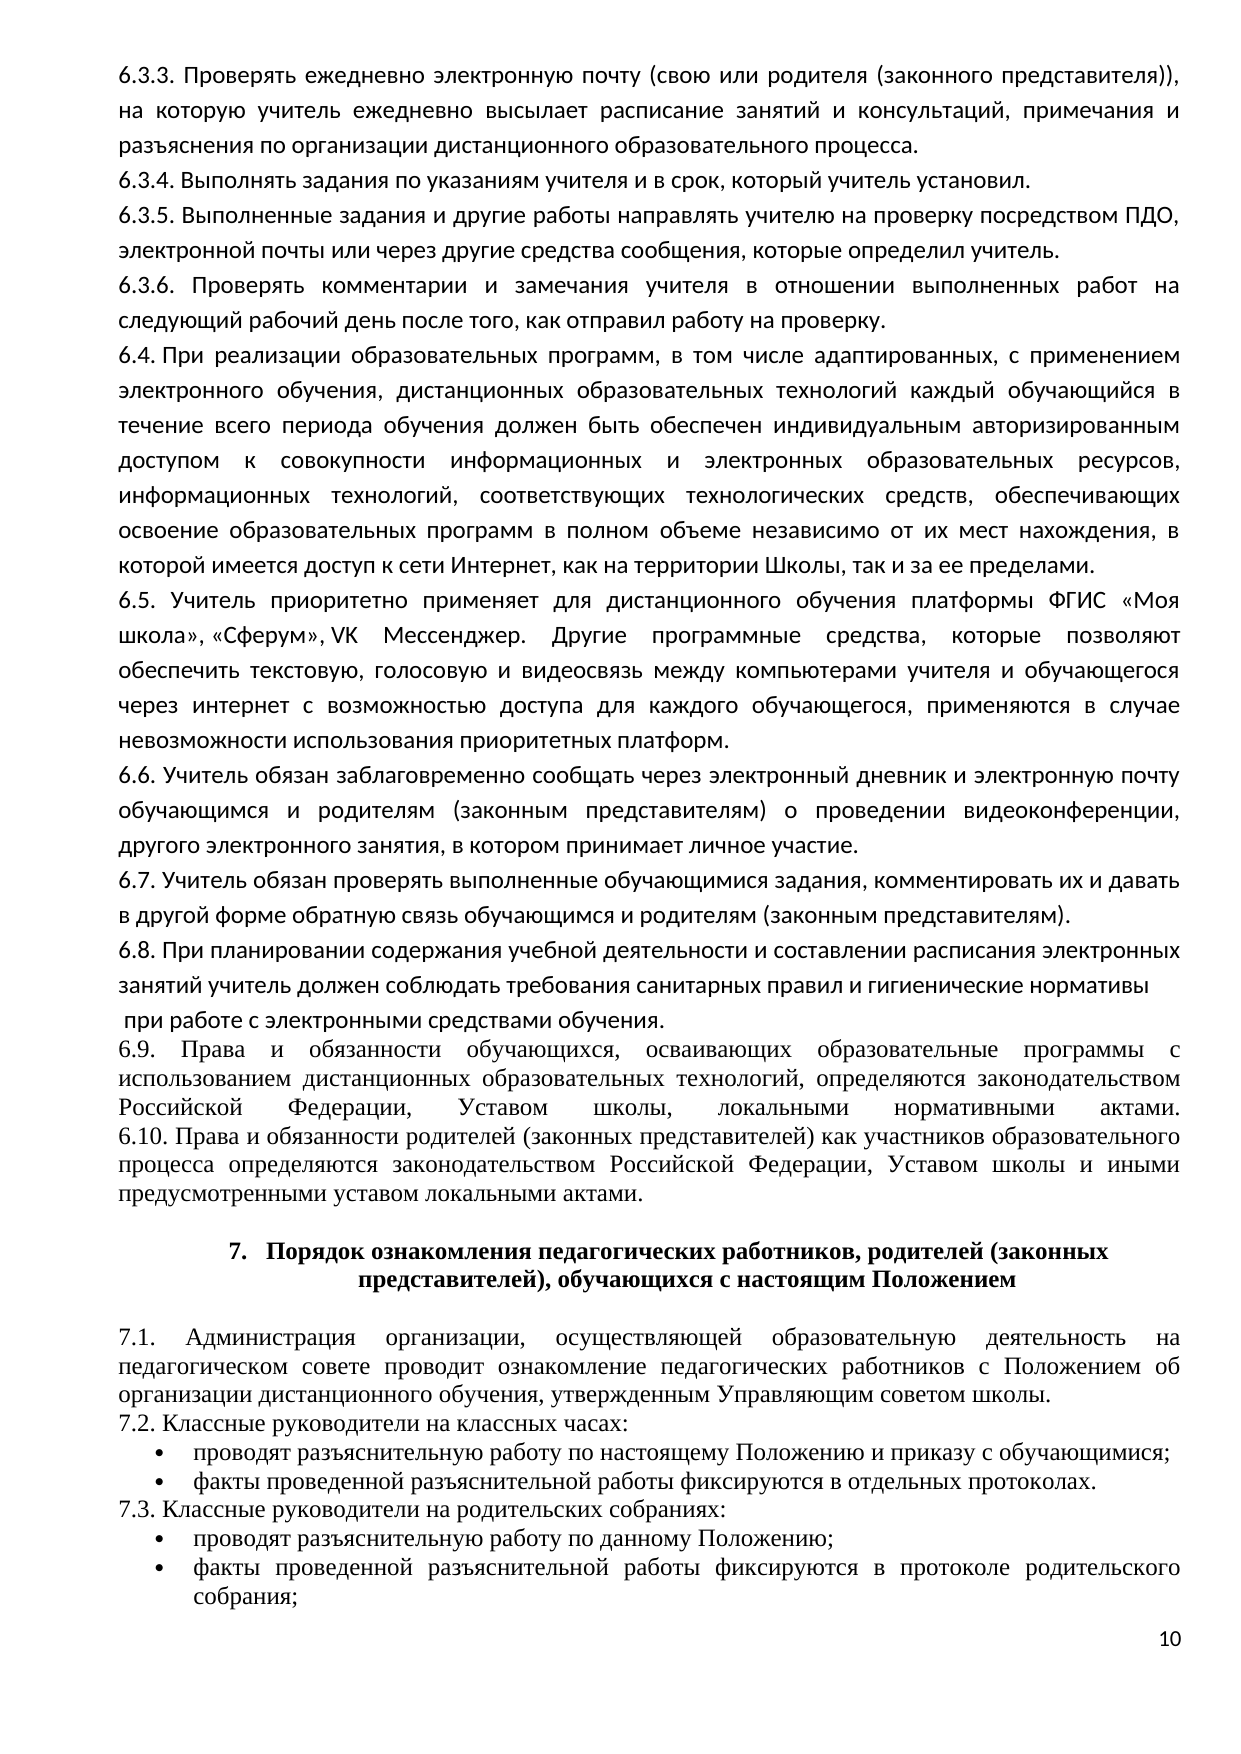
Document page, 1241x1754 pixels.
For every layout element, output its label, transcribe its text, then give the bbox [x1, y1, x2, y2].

text 7.3. Классные руководители на родительских собраниях: [118, 1494, 1181, 1523]
text 6.5. Учитель приоритетно применяет для дистанционного обучения платформы ФГИС «Моя школа», «Сферум», VK Мессенджер. Другие программные средства, которые позволяют обеспечить текстовую, голосовую и видеосвязь между компьютерами учителя и обучающегося через интернет с возможностью доступа для каждого обучающегося, применяются в случае невозможности использования приоритетных платформ. [118, 584, 1181, 754]
list проводят разъяснительную работу по настоящему Положению и приказу с обучающимися; [156, 1437, 1181, 1466]
list Порядок ознакомления педагогических работников, родителей (законных представителей), обучающихся с настоящим Положением [156, 1236, 1181, 1293]
list факты проведенной разъяснительной работы фиксируются в отдельных протоколах. [156, 1466, 1181, 1494]
text 6.4. При реализации образовательных программ, в том числе адаптированных, с применением электронного обучения, дистанционных образовательных технологий каждый обучающийся в течение всего периода обучения должен быть обеспечен индивидуальным авторизированным доступом к совокупности информационных и электронных образовательных ресурсов, информационных технологий, соответствующих технологических средств, обеспечивающих освоение образовательных программ в полном объеме независимо от их мест нахождения, в которой имеется доступ к сети Интернет, как на территории Школы, так и за ее пределами. [118, 339, 1181, 579]
text 7.2. Классные руководители на классных часах: [118, 1408, 1181, 1437]
text 6.6. Учитель обязан заблаговременно сообщать через электронный дневник и электронную почту обучающимся и родителям (законным представителям) о проведении видеоконференции, другого электронного занятия, в котором принимает личное участие. [118, 759, 1181, 859]
list проводят разъяснительную работу по данному Положению; [156, 1523, 1181, 1552]
text 6.3.6. Проверять комментарии и замечания учителя в отношении выполненных работ на следующий рабочий день после того, как отправил работу на проверку. [118, 269, 1181, 334]
text 7.1. Администрация организации, осуществляющей образовательную деятельность на педагогическом совете проводит ознакомление педагогических работников с Положением об организации дистанционного обучения, утвержденным Управляющим советом школы. [118, 1322, 1181, 1408]
text 6.9. Права и обязанности обучающихся, осваивающих образовательные программы с использованием дистанционных образовательных технологий, определяются законодательством Российской Федерации, Уставом школы, локальными нормативными актами. 6.10. Права и обязанности родителей (законных представителей) как участников образовательного процесса определяются законодательством Российской Федерации, Уставом школы и иными предусмотренными уставом локальными актами. [118, 1034, 1181, 1207]
text 6.3.5. Выполненные задания и другие работы направлять учителю на проверку посредством ПДО, электронной почты или через другие средства сообщения, которые определил учитель. [118, 199, 1181, 264]
list факты проведенной разъяснительной работы фиксируются в протоколе родительского собрания; [156, 1552, 1181, 1609]
text 6.7. Учитель обязан проверять выполненные обучающимися задания, комментировать их и давать в другой форме обратную связь обучающимся и родителям (законным представителям). [118, 864, 1181, 929]
text при работе с электронными средствами обучения. [118, 1004, 1181, 1034]
text 6.8. При планировании содержания учебной деятельности и составлении расписания электронных занятий учитель должен соблюдать требования санитарных правил и гигиенические нормативы [118, 934, 1181, 999]
text 6.3.4. Выполнять задания по указаниям учителя и в срок, который учитель установил. [118, 164, 1181, 194]
text 6.3.3. Проверять ежедневно электронную почту (свою или родителя (законного представителя)), на которую учитель ежедневно высылает расписание занятий и консультаций, примечания и разъяснения по организации дистанционного образовательного процесса. [118, 59, 1181, 159]
